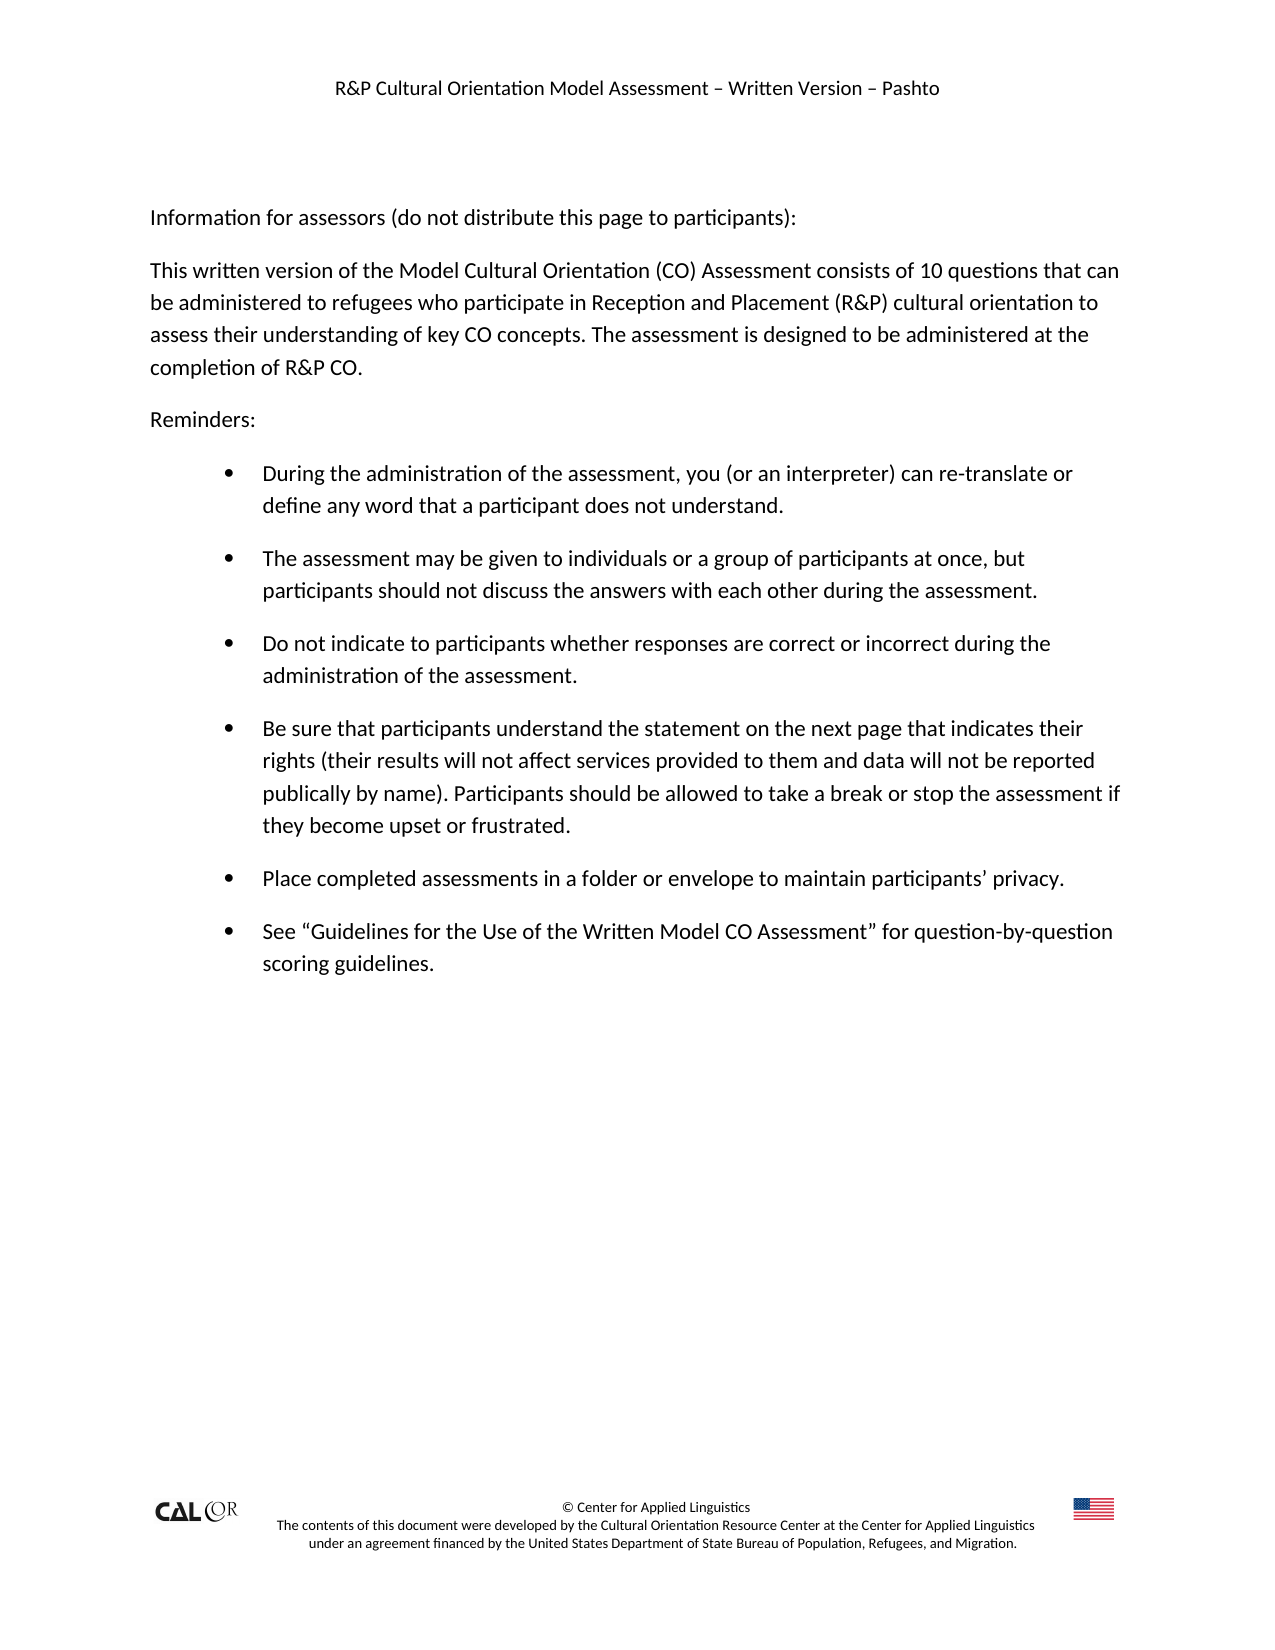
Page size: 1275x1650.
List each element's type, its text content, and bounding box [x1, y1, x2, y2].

list Be sure that participants understand the statement on the next page that indicates their rights (their results will not affect services provided to them and data will not be reported publically by name). Participants should be allowed to take a break or stop the assessment if they become upset or frustrated. [225, 714, 1125, 839]
text Information for assessors (do not distribute this page to participants): [150, 203, 1125, 231]
text This written version of the Model Cultural Orientation (CO) Assessment consists of 10 questions that can be administered to refugees who participate in Reception and Placement (R&P) cultural orientation to assess their understanding of key CO concepts. The assessment is designed to be administered at the completion of R&P CO. [150, 256, 1125, 381]
picture [153, 1498, 240, 1524]
list Do not indicate to participants whether responses are correct or incorrect during the administration of the assessment. [225, 629, 1125, 689]
text Reminders: [150, 406, 1125, 434]
list Place completed assessments in a folder or envelope to maintain participants’ privacy. [225, 864, 1125, 892]
list The assessment may be given to individuals or a group of participants at once, but participants should not discuss the answers with each other during the assessment. [225, 544, 1125, 604]
picture [1073, 1498, 1114, 1520]
list During the administration of the assessment, you (or an interpreter) can re-translate or define any word that a participant does not understand. [225, 459, 1125, 519]
list See “Guidelines for the Use of the Written Model CO Assessment” for question-by-question scoring guidelines. [225, 917, 1125, 977]
